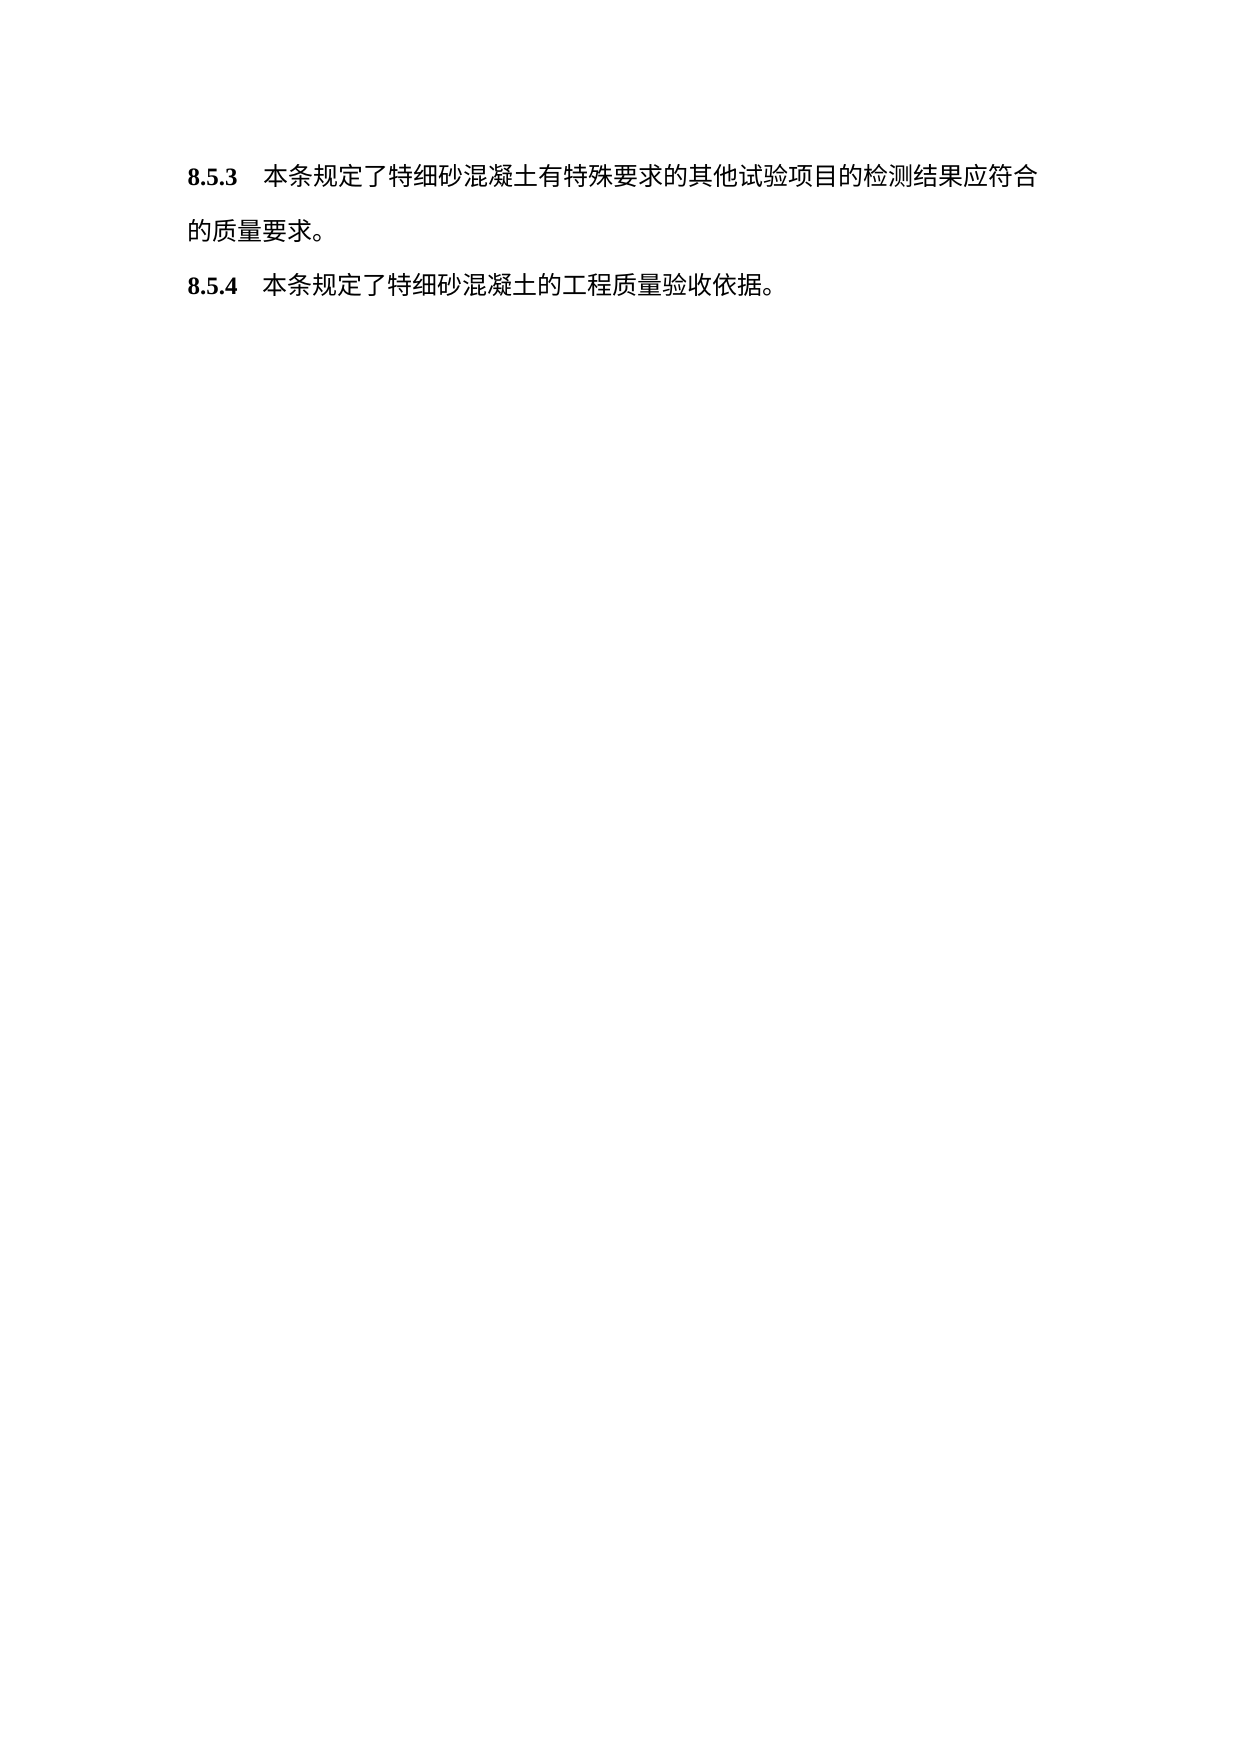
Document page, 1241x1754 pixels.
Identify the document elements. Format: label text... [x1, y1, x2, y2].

list 本条规定了特细砂混凝土的工程质量验收依据。 [187, 266, 1117, 302]
list 本条规定了特细砂混凝土有特殊要求的其他试验项目的检测结果应符合的质量要求。 [187, 156, 1053, 247]
